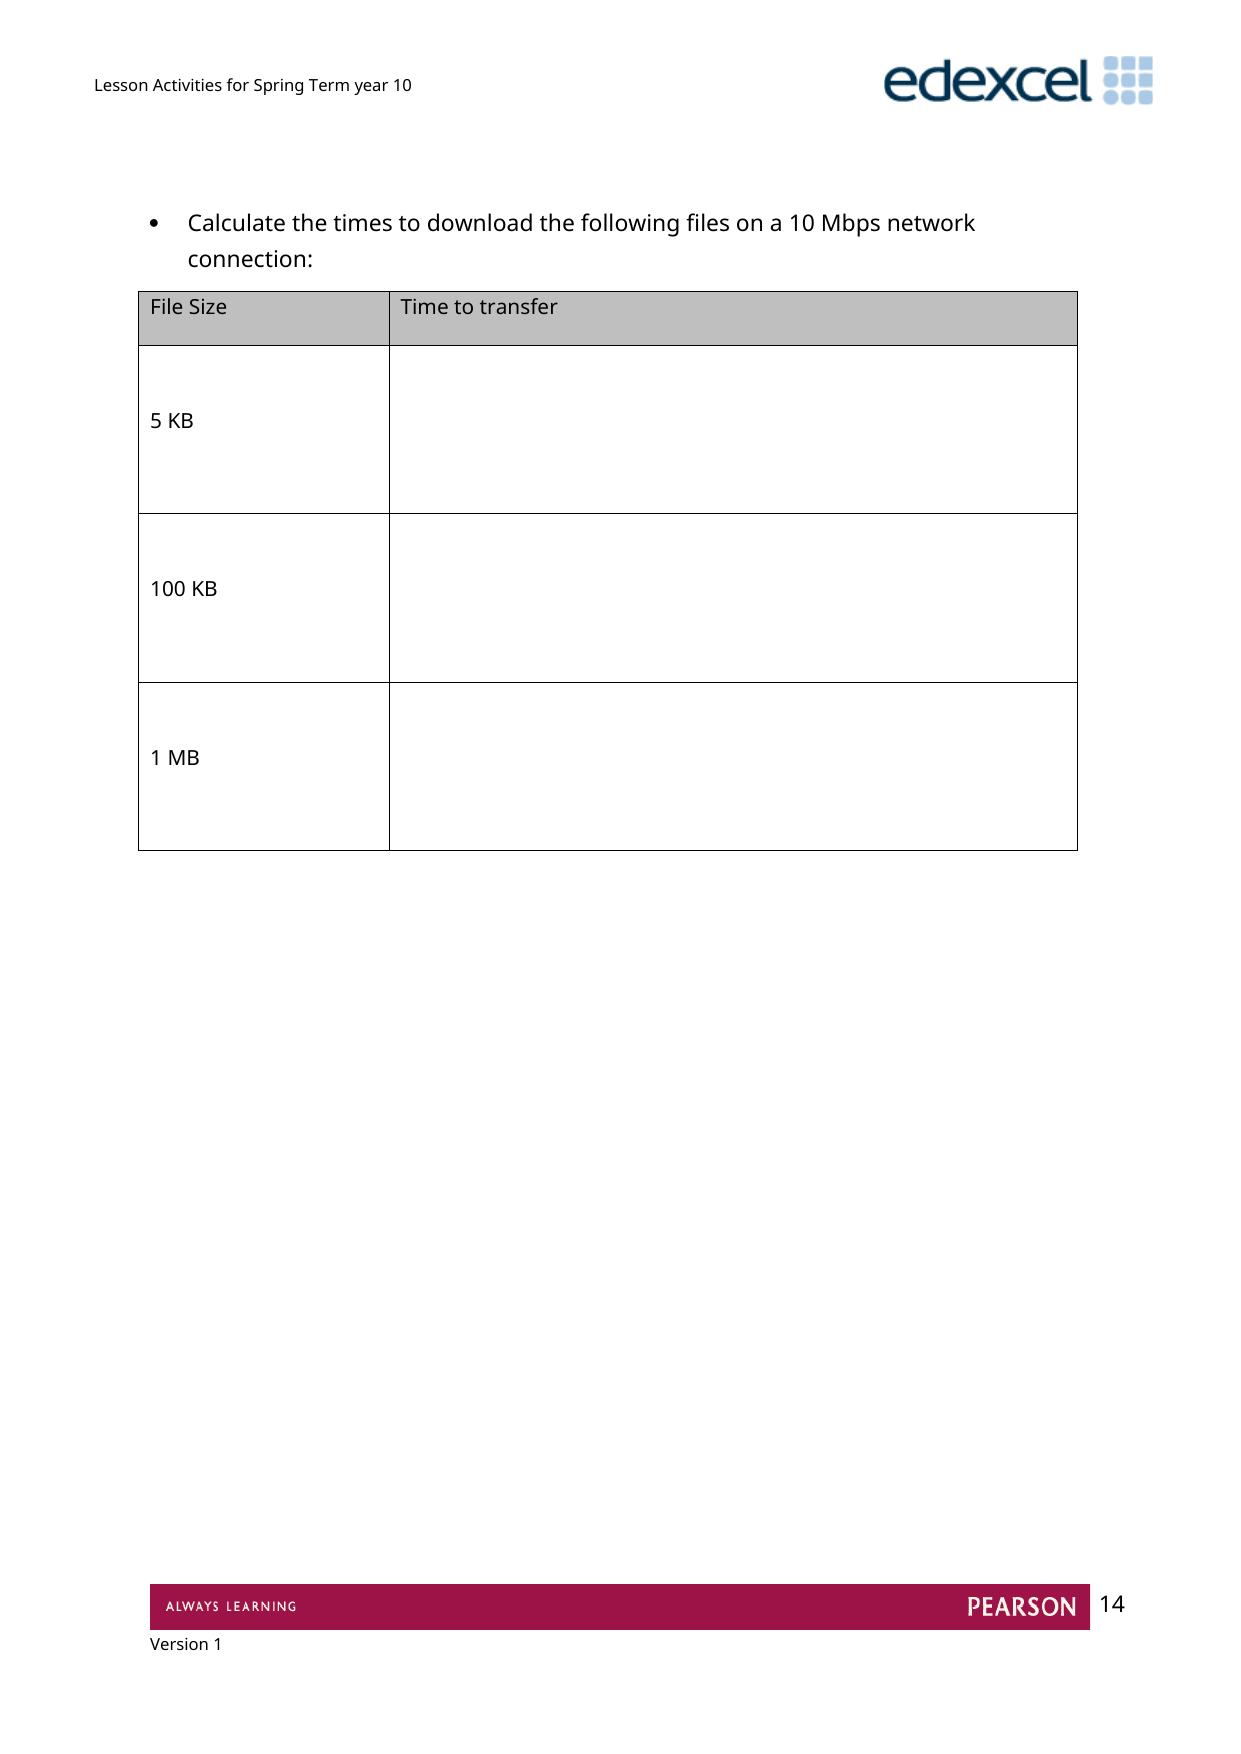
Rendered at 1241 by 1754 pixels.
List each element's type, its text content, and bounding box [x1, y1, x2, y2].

table_header Time to transfer [390, 292, 1077, 345]
picture [884, 56, 1153, 106]
table_cell 1 MB [139, 683, 389, 850]
text Calculate the times to download the following files on a 10 Mbps network connection: [150, 207, 1090, 274]
table_cell [390, 346, 1077, 513]
table_cell [390, 683, 1077, 850]
table_cell 5 KB [139, 346, 389, 513]
table_cell 100 KB [139, 514, 389, 682]
picture [150, 1584, 1091, 1630]
table_header File Size [139, 292, 389, 345]
table_cell [390, 514, 1077, 682]
